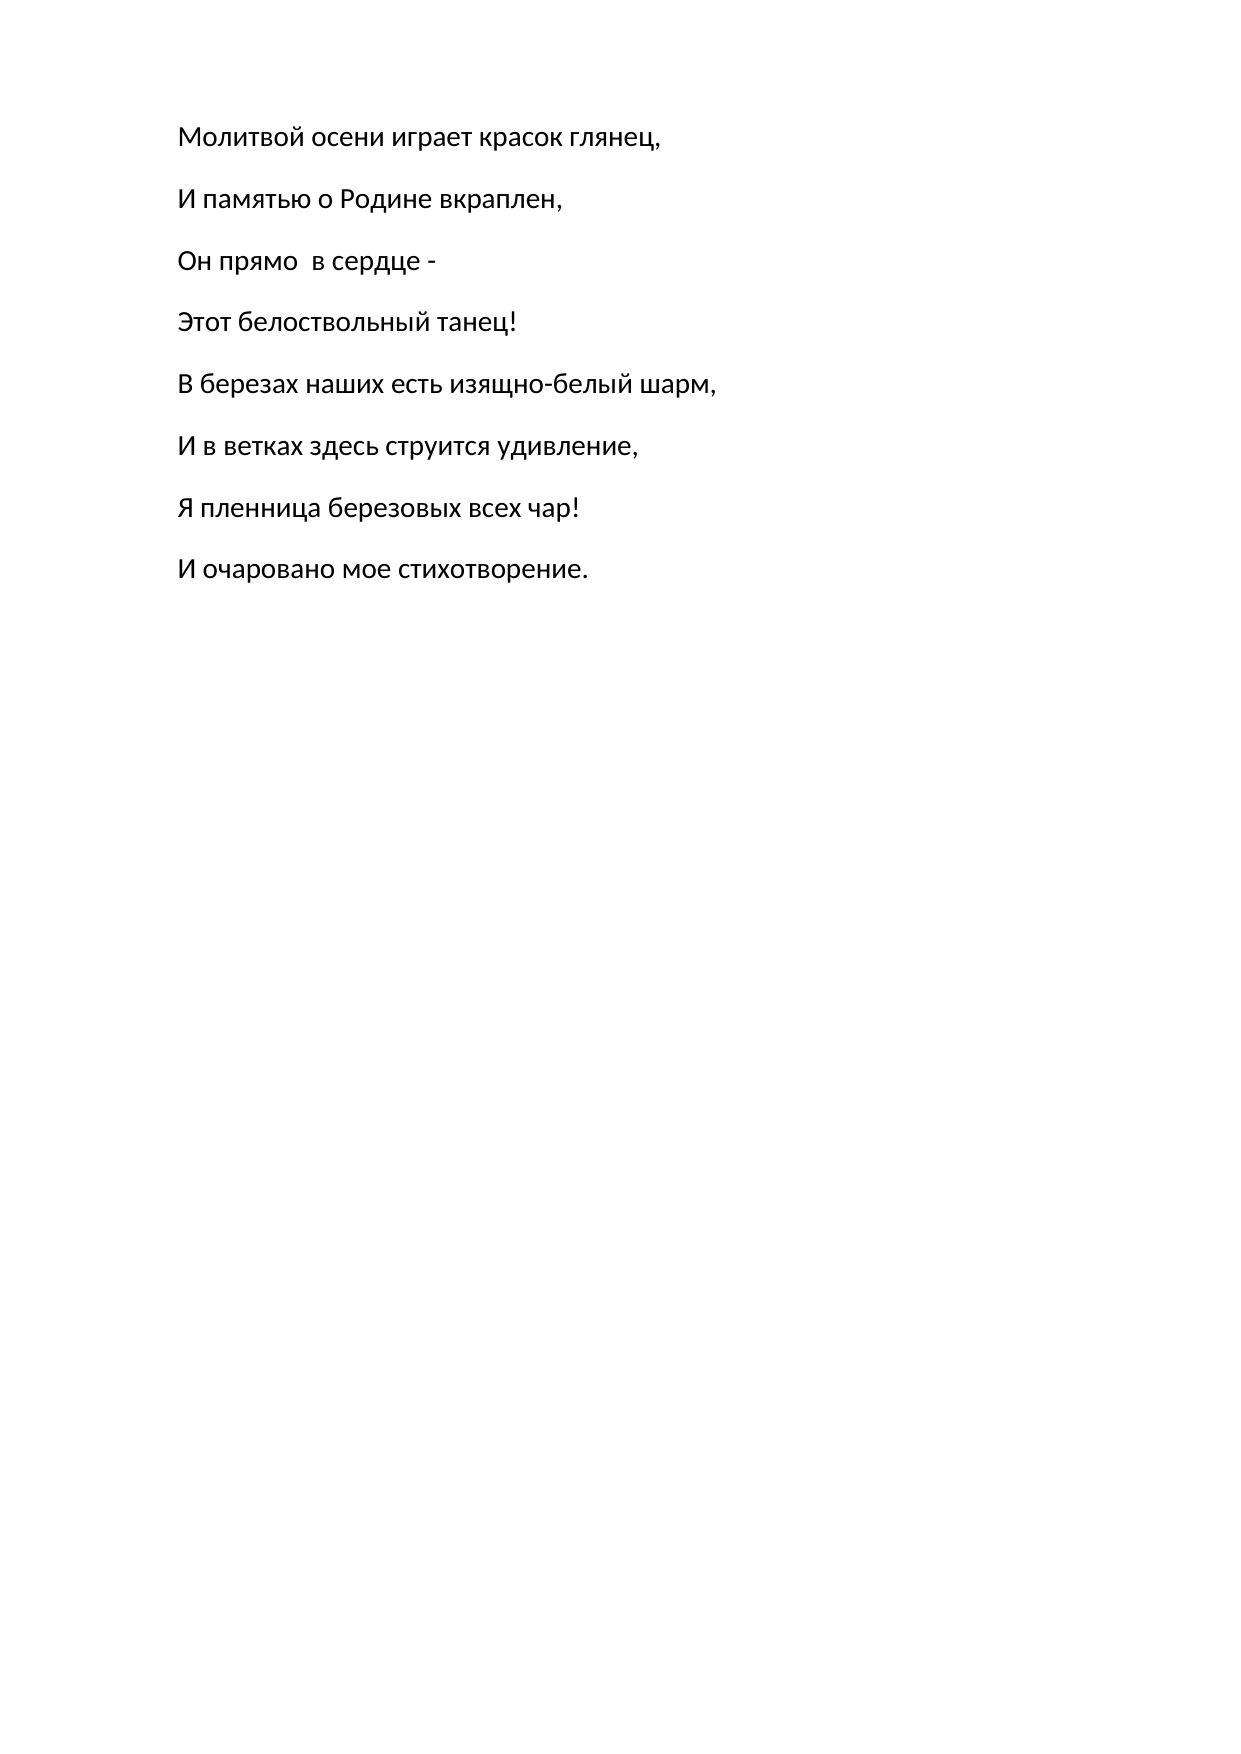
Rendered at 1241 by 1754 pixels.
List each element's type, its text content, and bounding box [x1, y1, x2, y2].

text Этот белоствольный танец! [177, 303, 1152, 339]
text И памятью о Родине вкраплен, [177, 180, 1152, 216]
text В березах наших есть изящно-белый шарм, [177, 365, 1152, 401]
text И в ветках здесь струится удивление, [177, 427, 1152, 463]
text И очаровано мое стихотворение. [177, 551, 1152, 586]
text Молитвой осени играет красок глянец, [177, 118, 1152, 154]
text Он прямо в сердце - [177, 242, 1152, 277]
text Я пленница березовых всех чар! [177, 489, 1152, 524]
